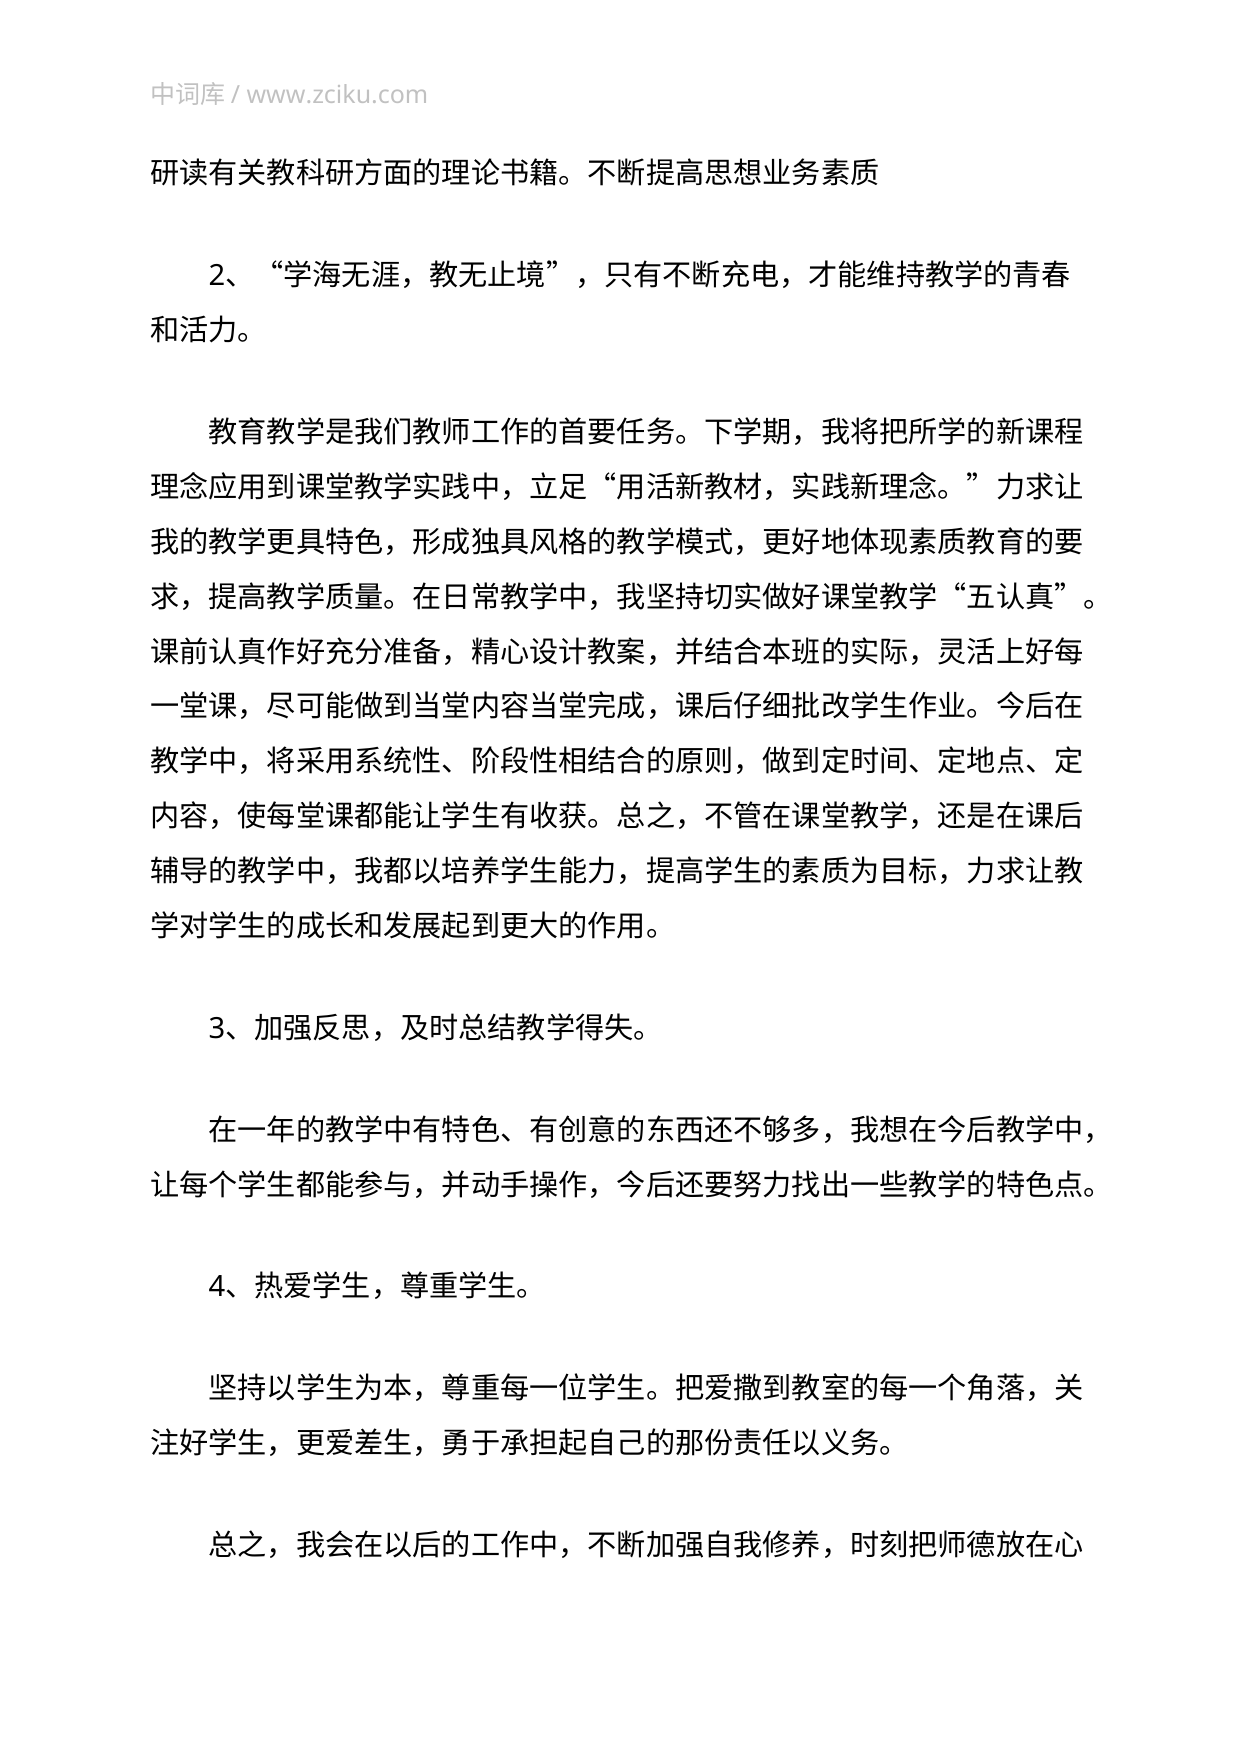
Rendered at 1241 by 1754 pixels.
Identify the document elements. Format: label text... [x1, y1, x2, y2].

text 2、“学海无涯，教无止境”，只有不断充电，才能维持教学的青春和活力。 [150, 252, 1090, 349]
text 4、热爱学生，尊重学生。 [150, 1263, 1090, 1305]
text 教育教学是我们教师工作的首要任务。下学期，我将把所学的新课程理念应用到课堂教学实践中，立足“用活新教材，实践新理念。”力求让我的教学更具特色，形成独具风格的教学模式，更好地体现素质教育的要求，提高教学质量。在日常教学中，我坚持切实做好课堂教学“五认真”。课前认真作好充分准备，精心设计教案，并结合本班的实际，灵活上好每一堂课，尽可能做到当堂内容当堂完成，课后仔细批改学生作业。今后在教学中，将采用系统性、阶段性相结合的原则，做到定时间、定地点、定内容，使每堂课都能让学生有收获。总之，不管在课堂教学，还是在课后辅导的教学中，我都以培养学生能力，提高学生的素质为目标，力求让教学对学生的成长和发展起到更大的作用。 [150, 408, 1090, 945]
text 坚持以学生为本，尊重每一位学生。把爱撒到教室的每一个角落，关注好学生，更爱差生，勇于承担起自己的那份责任以义务。 [150, 1365, 1090, 1462]
text 3、加强反思，及时总结教学得失。 [150, 1004, 1090, 1047]
text 在一年的教学中有特色、有创意的东西还不够多，我想在今后教学中，让每个学生都能参与，并动手操作，今后还要努力找出一些教学的特色点。 [150, 1106, 1090, 1203]
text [150, 1522, 1090, 1564]
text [150, 150, 1090, 192]
